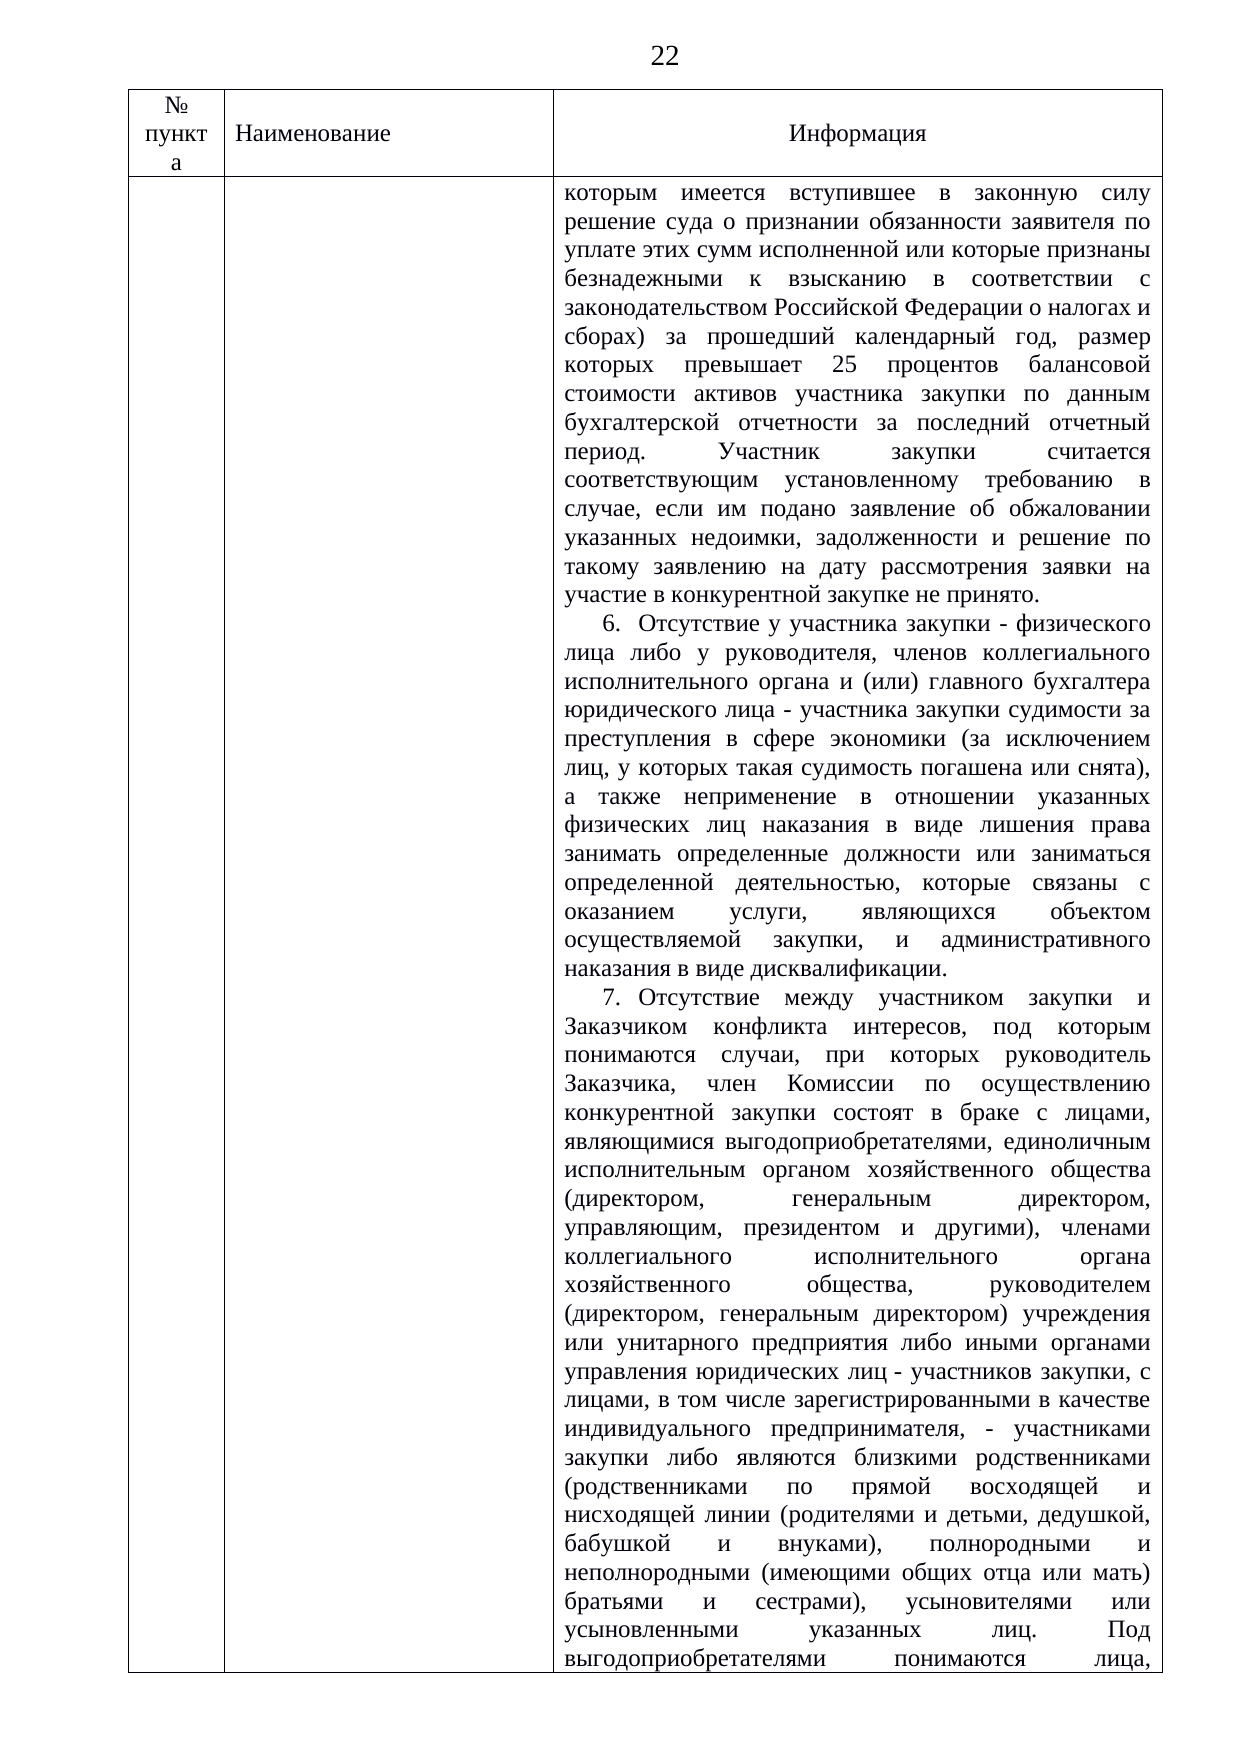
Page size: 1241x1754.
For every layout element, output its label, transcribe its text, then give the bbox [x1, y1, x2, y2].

table_header Информация [554, 90, 1162, 176]
table_header № пункта [129, 90, 224, 176]
table_cell [129, 177, 224, 1672]
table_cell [554, 177, 1162, 1672]
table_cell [225, 177, 553, 1672]
table_header Наименование [225, 90, 553, 176]
